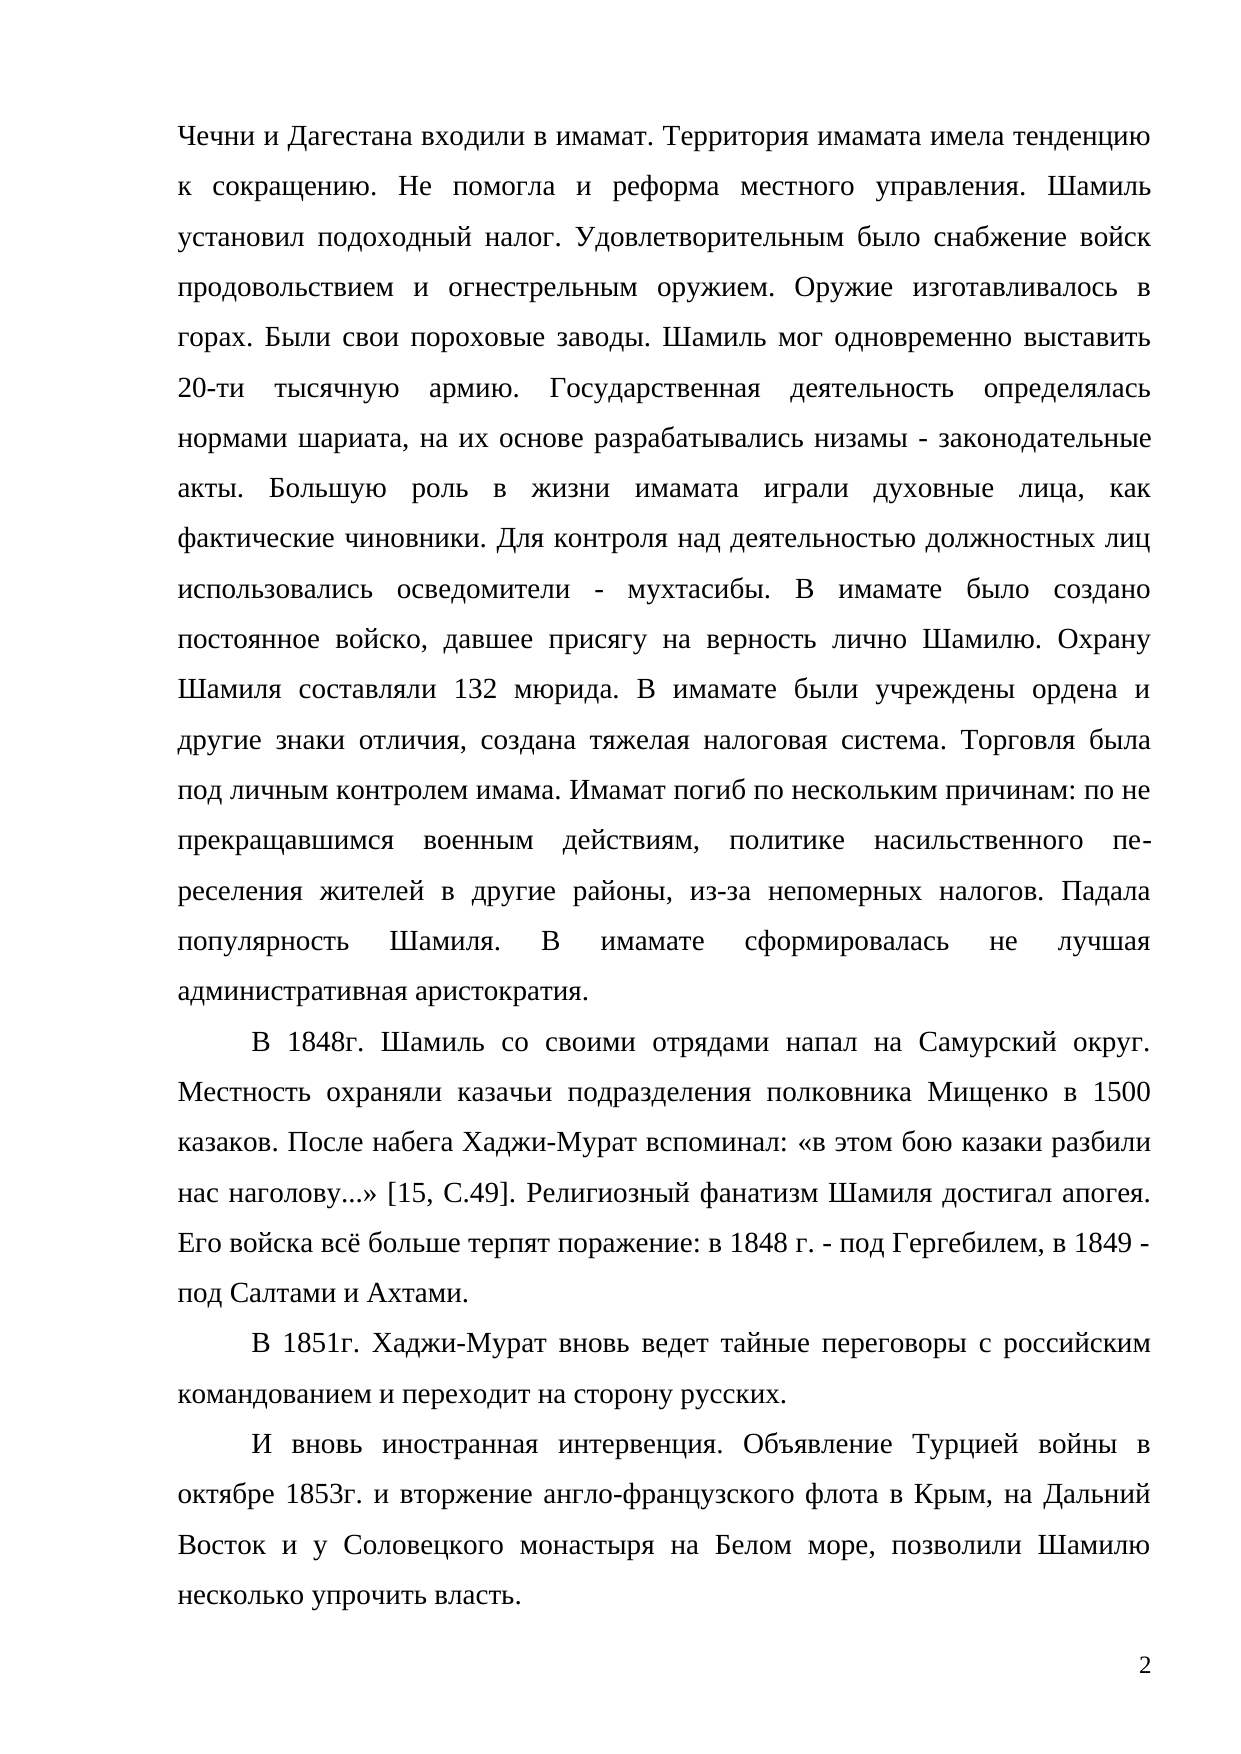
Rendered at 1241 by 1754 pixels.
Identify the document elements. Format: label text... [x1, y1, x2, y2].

text В 1848г. Шамиль со своими отрядами напал на Самурский округ. Местность охраняли казачьи подразделения полковника Мищенко в 1500 казаков. После набега Хаджи-Мурат вспоминал: «в этом бою казаки разбили нас наголову...» [15, С.49]. Религиозный фанатизм Шамиля достигал апогея. Его войска всё больше терпят поражение: в 1848 г. - под Гергебилем, в 1849 - под Салтами и Ахтами. [177, 1024, 1152, 1309]
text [177, 118, 1152, 1007]
text И вновь иностранная интервенция. Объявление Турцией войны в октябре 1853г. и вторжение англо-французского флота в Крым, на Дальний Восток и у Соловецкого монастыря на Белом море, позволили Шамилю несколько упрочить власть. [177, 1426, 1152, 1611]
text В 1851г. Хаджи-Мурат вновь ведет тайные переговоры с российским командованием и переходит на сторону русских. [177, 1326, 1152, 1409]
